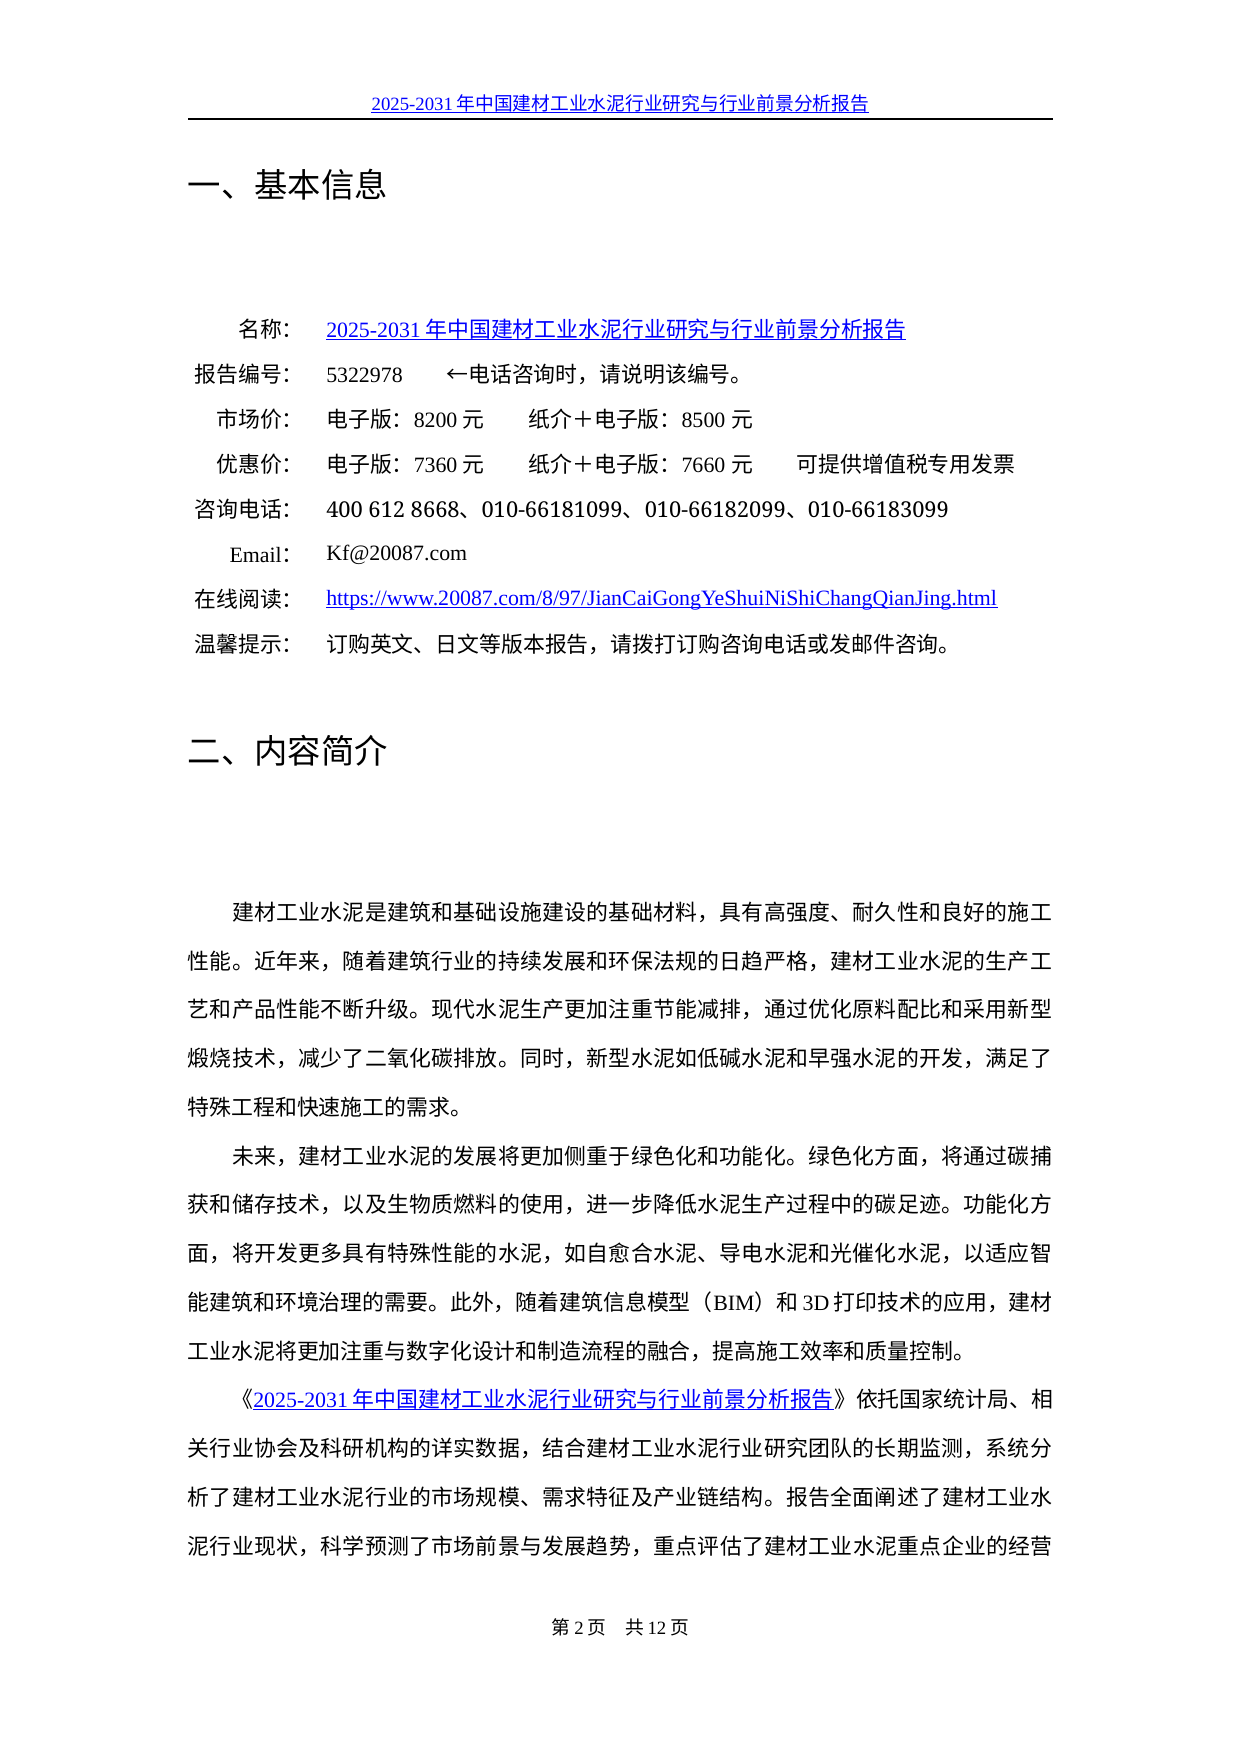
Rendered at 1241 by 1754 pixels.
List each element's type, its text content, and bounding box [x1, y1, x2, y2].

table_header 名称： [167, 312, 315, 357]
table_cell 市场价： [167, 402, 315, 447]
table_cell 400 612 8668、010-66181099、010-66182099、010-66183099 [315, 492, 1073, 537]
title 二、内容简介 [187, 717, 1053, 782]
table_cell 在线阅读： [167, 582, 315, 627]
table_cell Kf@20087.com [315, 537, 1073, 582]
table_cell Email： [167, 537, 315, 582]
table_header 2025-2031年中国建材工业水泥行业研究与行业前景分析报告 [315, 312, 1073, 357]
table_cell 电子版：8200 元 纸介＋电子版：8500 元 [315, 402, 1073, 447]
title 一、基本信息 [187, 150, 1053, 215]
table_cell 订购英文、日文等版本报告，请拨打订购咨询电话或发邮件咨询。 [315, 627, 1073, 672]
table_cell 5322978 ←电话咨询时，请说明该编号。 [315, 357, 1073, 402]
table_cell [315, 582, 1073, 627]
table_cell 优惠价： [167, 447, 315, 492]
table_cell 报告编号： [167, 357, 315, 402]
table_cell 电子版：7360 元 纸介＋电子版：7660 元 可提供增值税专用发票 [315, 447, 1073, 492]
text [187, 894, 1053, 1561]
table_cell 温馨提示： [167, 627, 315, 672]
table_cell 咨询电话： [167, 492, 315, 537]
